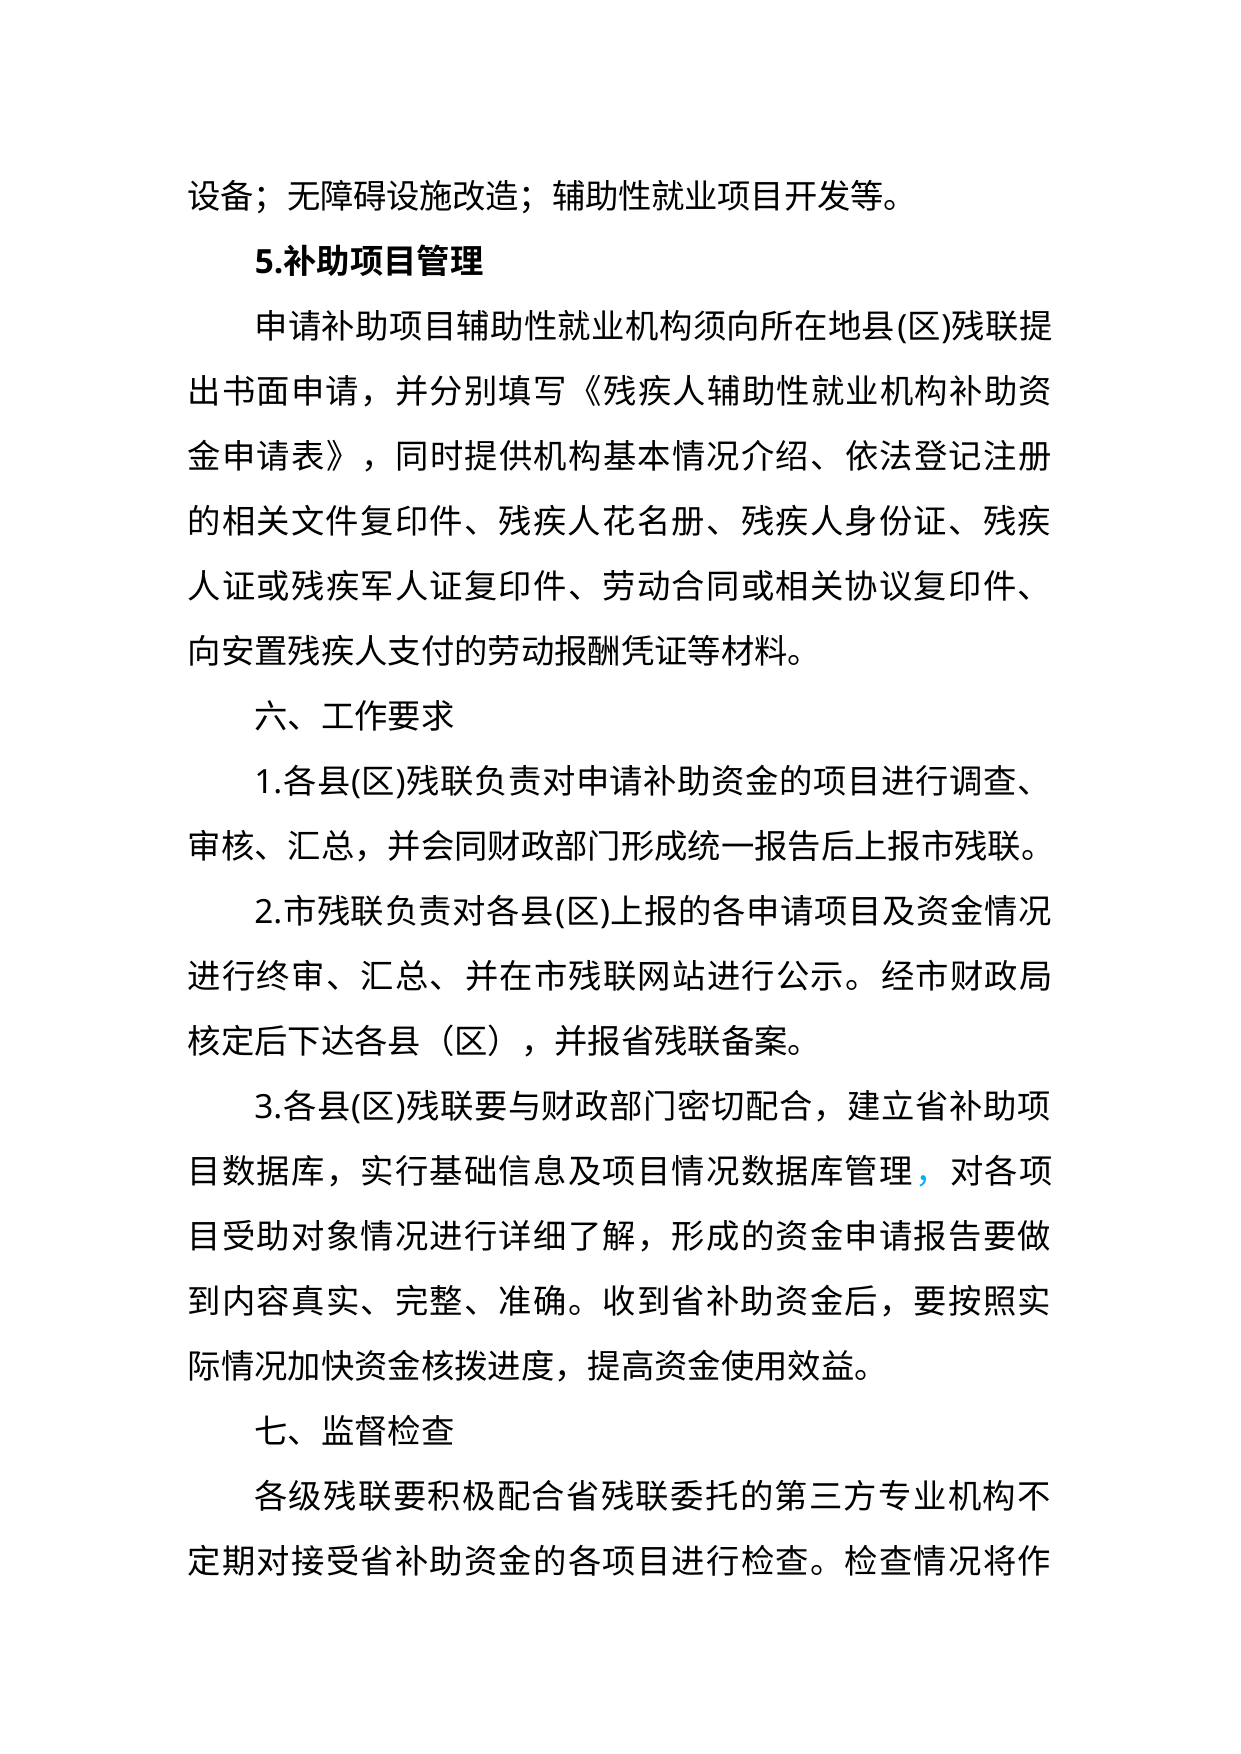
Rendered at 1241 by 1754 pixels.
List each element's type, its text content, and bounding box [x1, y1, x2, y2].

text 1.各县(区)残联负责对申请补助资金的项目进行调查、审核、汇总，并会同财政部门形成统一报告后上报市残联。 [187, 747, 1053, 877]
text 2.市残联负责对各县(区)上报的各申请项目及资金情况进行终审、汇总、并在市残联网站进行公示。经市财政局核定后下达各县（区），并报省残联备案。 [187, 877, 1053, 1072]
text 七、监督检查 [187, 1397, 1053, 1462]
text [187, 162, 1053, 227]
text 六、工作要求 [187, 682, 1053, 747]
text 5.补助项目管理 [187, 227, 1053, 292]
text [187, 1462, 1053, 1592]
text 申请补助项目辅助性就业机构须向所在地县(区)残联提出书面申请，并分别填写《残疾人辅助性就业机构补助资金申请表》，同时提供机构基本情况介绍、依法登记注册的相关文件复印件、残疾人花名册、残疾人身份证、残疾人证或残疾军人证复印件、劳动合同或相关协议复印件、向安置残疾人支付的劳动报酬凭证等材料。 [187, 292, 1053, 682]
text 3.各县(区)残联要与财政部门密切配合，建立省补助项目数据库，实行基础信息及项目情况数据库管理，对各项目受助对象情况进行详细了解，形成的资金申请报告要做到内容真实、完整、准确。收到省补助资金后，要按照实际情况加快资金核拨进度，提高资金使用效益。 [187, 1072, 1053, 1397]
